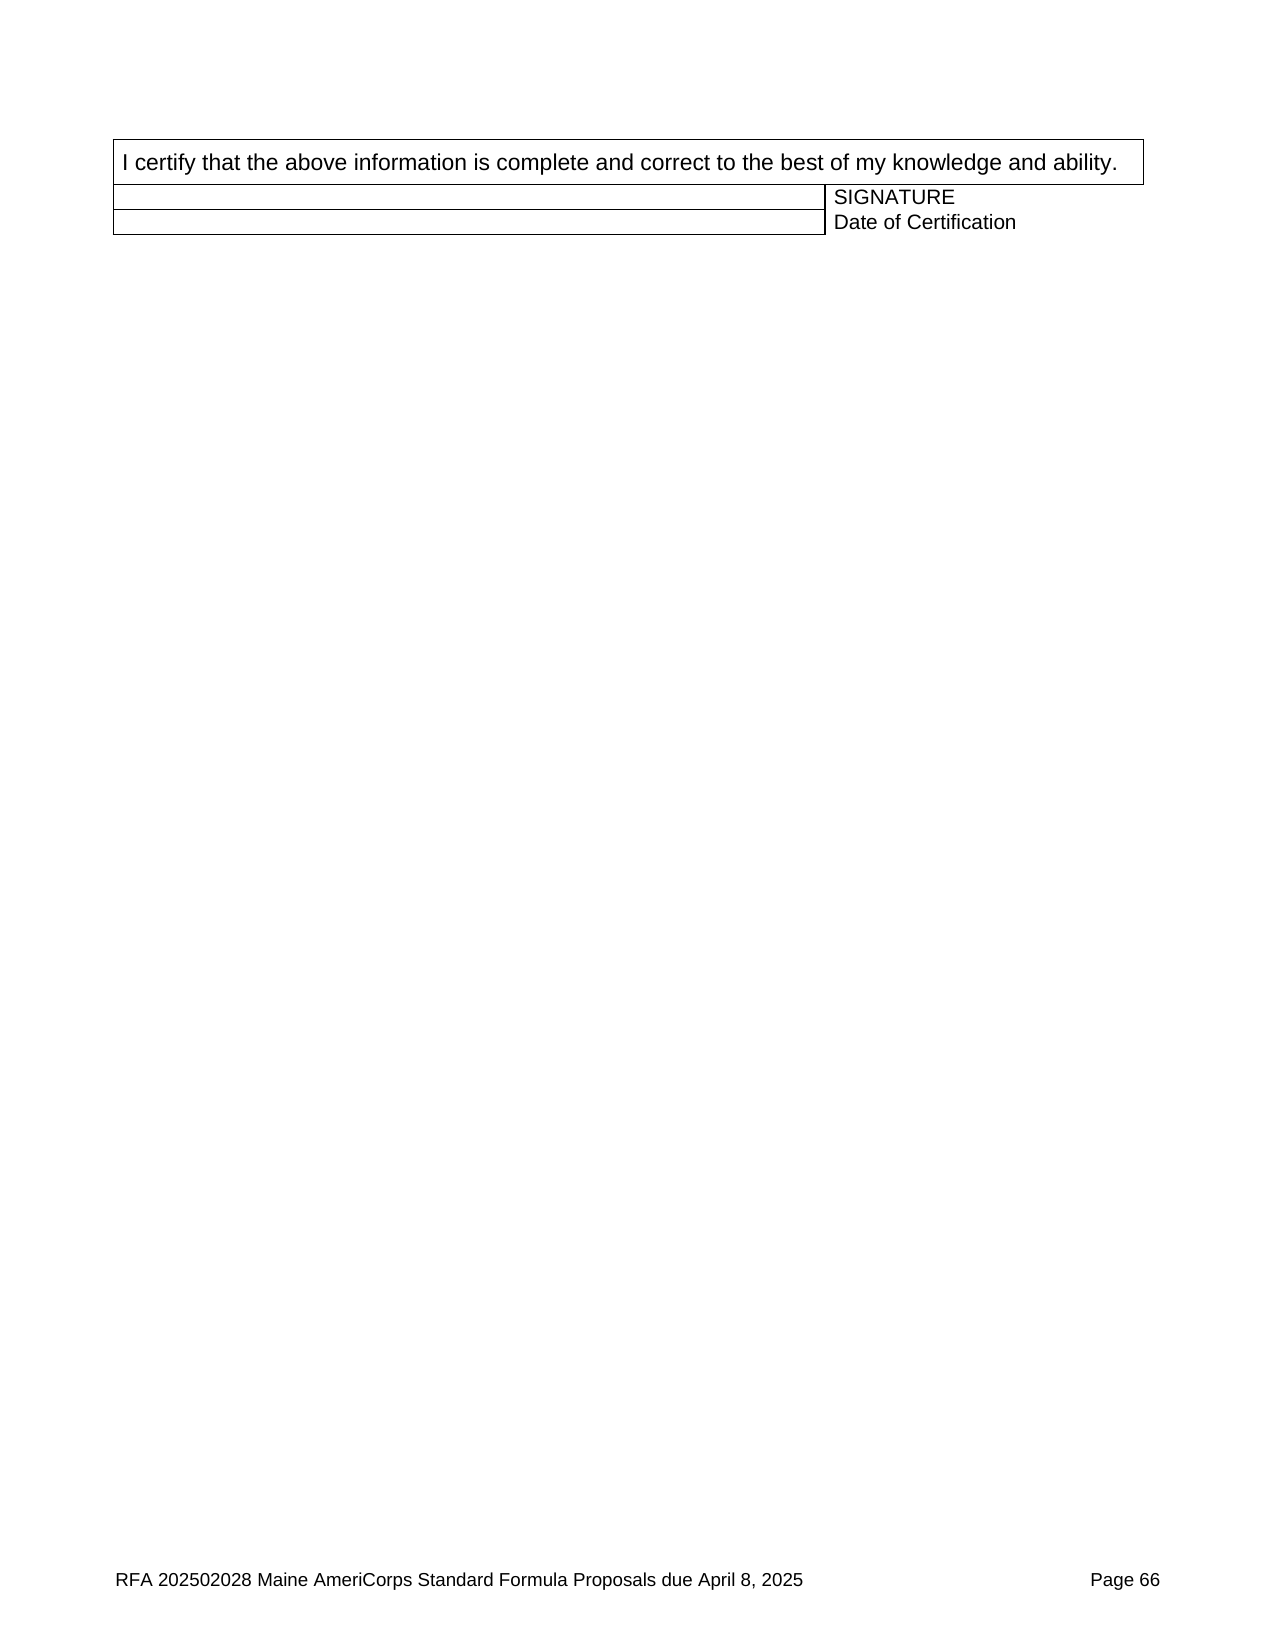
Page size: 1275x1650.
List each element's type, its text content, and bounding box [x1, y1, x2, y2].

table_cell SIGNATURE [826, 185, 1143, 209]
table_header I certify that the above information is complete and correct to the best of my knowledge and ability. [114, 140, 1143, 184]
table_cell [114, 210, 824, 234]
table_cell [114, 185, 824, 209]
table_cell Date of Certification [826, 209, 1143, 234]
